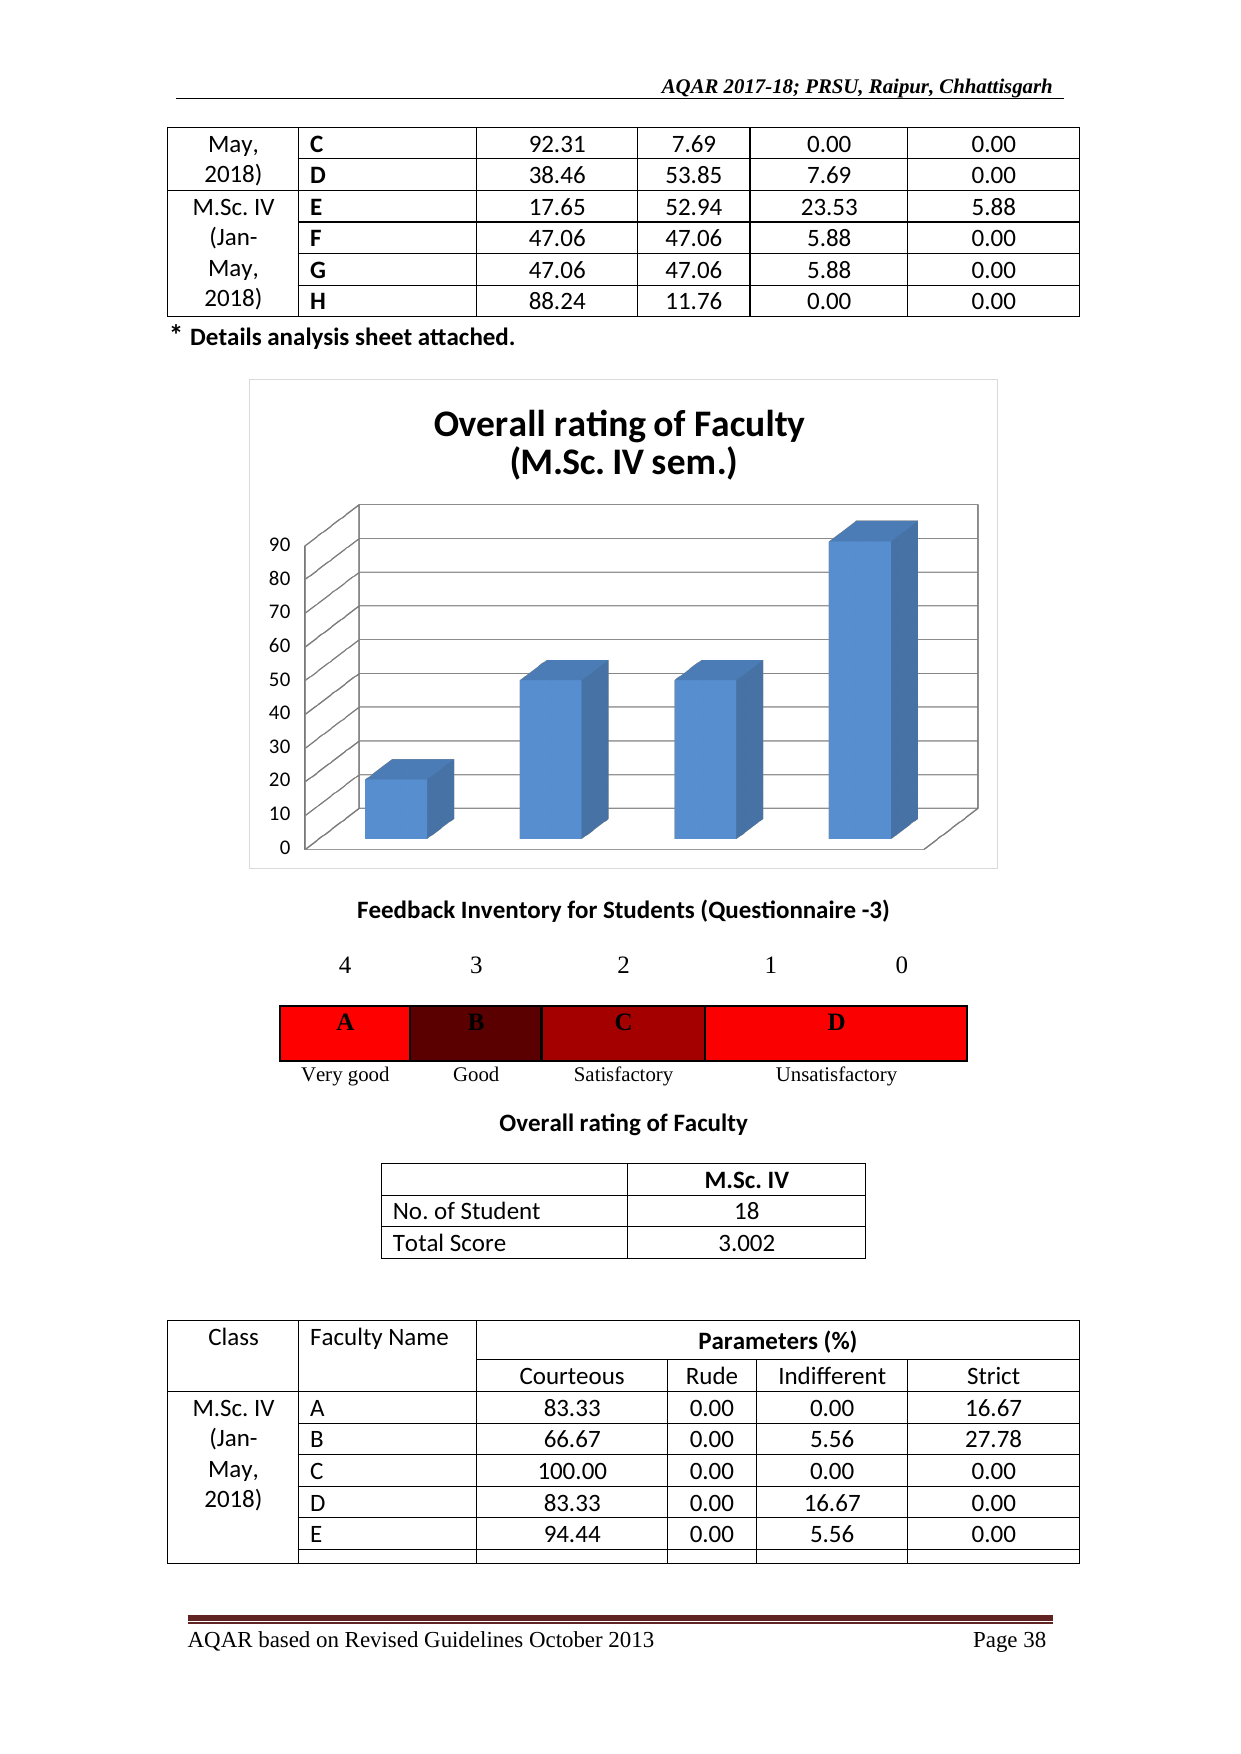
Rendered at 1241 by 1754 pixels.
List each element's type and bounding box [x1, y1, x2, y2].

table_cell [131, 127, 1116, 1563]
